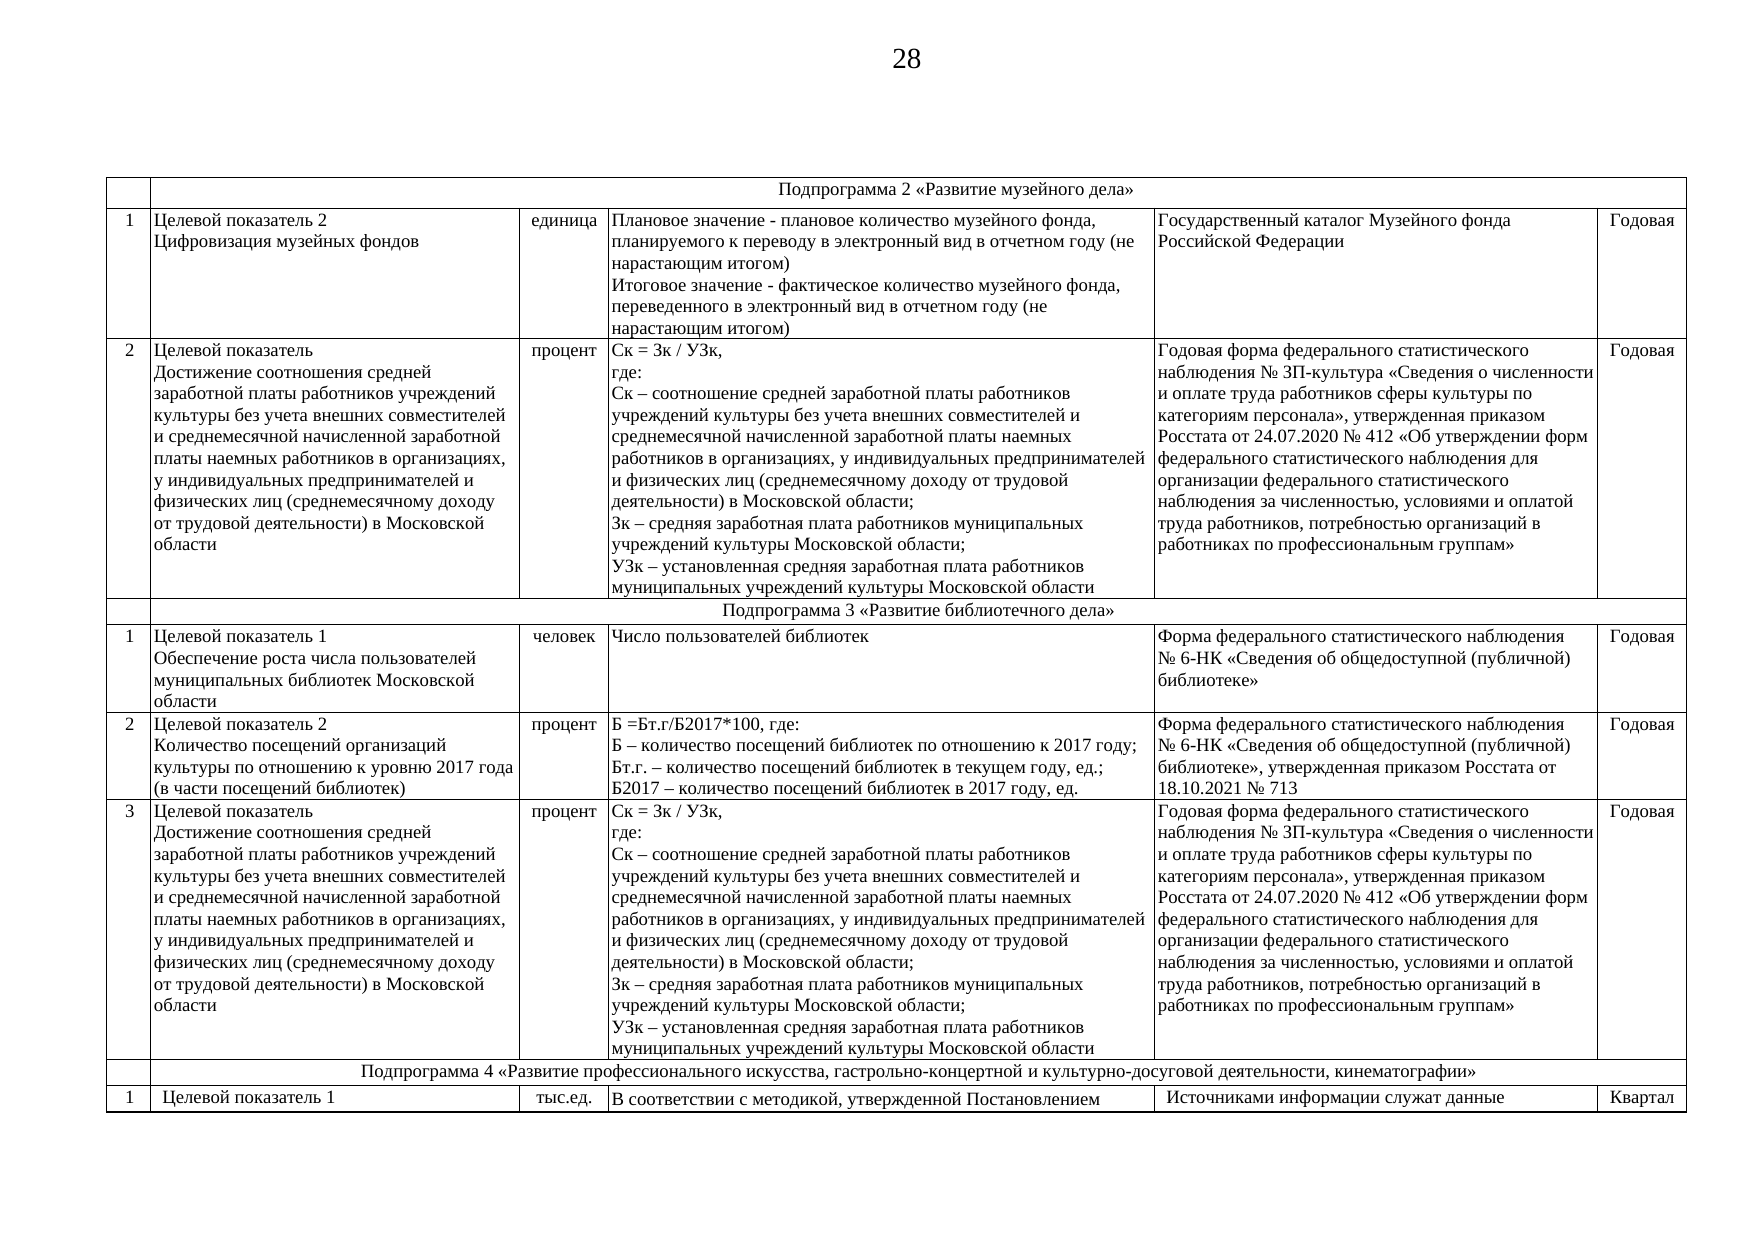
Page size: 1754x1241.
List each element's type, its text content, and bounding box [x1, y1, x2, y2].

table_cell Целевой показатель Достижение соотношения средней заработной платы работников учреждений культуры без учета внешних совместителей и среднемесячной начисленной заработной платы наемных работников в организациях, у индивидуальных предпринимателей и физических лиц (среднемесячному доходу от трудовой деятельности) в Московской области [151, 800, 519, 1059]
table_cell 1 [107, 209, 150, 338]
table_cell 3 [107, 800, 150, 1059]
table_cell Целевой показатель Достижение соотношения средней заработной платы работников учреждений культуры без учета внешних совместителей и среднемесячной начисленной заработной платы наемных работников в организациях, у индивидуальных предпринимателей и физических лиц (среднемесячному доходу от трудовой деятельности) в Московской области [151, 339, 519, 598]
table_cell Годовая форма федерального статистического наблюдения № ЗП-культура «Сведения о численности и оплате труда работников сферы культуры по категориям персонала», утвержденная приказом Росстата от 24.07.2020 № 412 «Об утверждении форм федерального статистического наблюдения для организации федерального статистического наблюдения за численностью, условиями и оплатой труда работников, потребностью организаций в работниках по профессиональным группам» [1155, 800, 1597, 1059]
table_cell единица [520, 209, 608, 338]
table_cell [151, 1086, 519, 1111]
table_cell человек [520, 625, 608, 712]
table_cell Число пользователей библиотек [609, 625, 1154, 712]
table_cell тыс.ед. [520, 1086, 608, 1111]
table_cell Государственный каталог Музейного фонда Российской Федерации [1155, 209, 1597, 338]
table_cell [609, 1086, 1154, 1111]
table_cell Целевой показатель 2 Количество посещений организаций культуры по отношению к уровню 2017 года (в части посещений библиотек) [151, 713, 519, 799]
table_cell Годовая [1598, 209, 1686, 338]
table_cell Целевой показатель 2 Цифровизация музейных фондов [151, 209, 519, 338]
table_cell Ск = Зк / УЗк, где: Ск – соотношение средней заработной платы работников учреждений культуры без учета внешних совместителей и среднемесячной начисленной заработной платы наемных работников в организациях, у индивидуальных предпринимателей и физических лиц (среднемесячному доходу от трудовой деятельности) в Московской области; Зк – средняя заработная плата работников муниципальных учреждений культуры Московской области; УЗк – установленная средняя заработная плата работников муниципальных учреждений культуры Московской области [609, 800, 1154, 1059]
table_cell процент [520, 800, 608, 1059]
table_cell 2 [107, 339, 150, 598]
table_cell [107, 599, 150, 624]
table_cell Подпрограмма 2 «Развитие музейного дела» [151, 178, 1686, 208]
table_cell Форма федерального статистического наблюдения № 6-НК «Сведения об общедоступной (публичной) библиотеке», утвержденная приказом Росстата от 18.10.2021 № 713 [1155, 713, 1597, 799]
table_cell 1 [107, 1086, 150, 1111]
table_cell Годовая форма федерального статистического наблюдения № ЗП-культура «Сведения о численности и оплате труда работников сферы культуры по категориям персонала», утвержденная приказом Росстата от 24.07.2020 № 412 «Об утверждении форм федерального статистического наблюдения для организации федерального статистического наблюдения за численностью, условиями и оплатой труда работников, потребностью организаций в работниках по профессиональным группам» [1155, 339, 1597, 598]
table_cell Квартальная [1598, 1086, 1686, 1111]
table_cell процент [520, 713, 608, 799]
table_cell 1 [107, 625, 150, 712]
table_cell [107, 1060, 150, 1085]
table_cell Плановое значение - плановое количество музейного фонда, планируемого к переводу в электронный вид в отчетном году (не нарастающим итогом) Итоговое значение - фактическое количество музейного фонда, переведенного в электронный вид в отчетном году (не нарастающим итогом) [609, 209, 1154, 338]
table_cell процент [520, 339, 608, 598]
table_cell Годовая [1598, 713, 1686, 799]
table_cell Годовая [1598, 625, 1686, 712]
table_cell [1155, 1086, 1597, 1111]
table_cell Годовая [1598, 339, 1686, 598]
table_cell Б =Бт.г/Б2017*100, где: Б – количество посещений библиотек по отношению к 2017 году; Бт.г. – количество посещений библиотек в текущем году, ед.; Б2017 – количество посещений библиотек в 2017 году, ед. [609, 713, 1154, 799]
table_cell Форма федерального статистического наблюдения № 6-НК «Сведения об общедоступной (публичной) библиотеке» [1155, 625, 1597, 712]
table_cell 2 [107, 713, 150, 799]
table_cell Подпрограмма 3 «Развитие библиотечного дела» [151, 599, 1686, 624]
table_cell Подпрограмма 4 «Развитие профессионального искусства, гастрольно-концертной и культурно-досуговой деятельности, кинематографии» [151, 1060, 1686, 1085]
table_cell [107, 178, 150, 208]
table_cell Ск = Зк / УЗк, где: Ск – соотношение средней заработной платы работников учреждений культуры без учета внешних совместителей и среднемесячной начисленной заработной платы наемных работников в организациях, у индивидуальных предпринимателей и физических лиц (среднемесячному доходу от трудовой деятельности) в Московской области; Зк – средняя заработная плата работников муниципальных учреждений культуры Московской области; УЗк – установленная средняя заработная плата работников муниципальных учреждений культуры Московской области [609, 339, 1154, 598]
table_cell Целевой показатель 1 Обеспечение роста числа пользователей муниципальных библиотек Московской области [151, 625, 519, 712]
table_cell Годовая [1598, 800, 1686, 1059]
